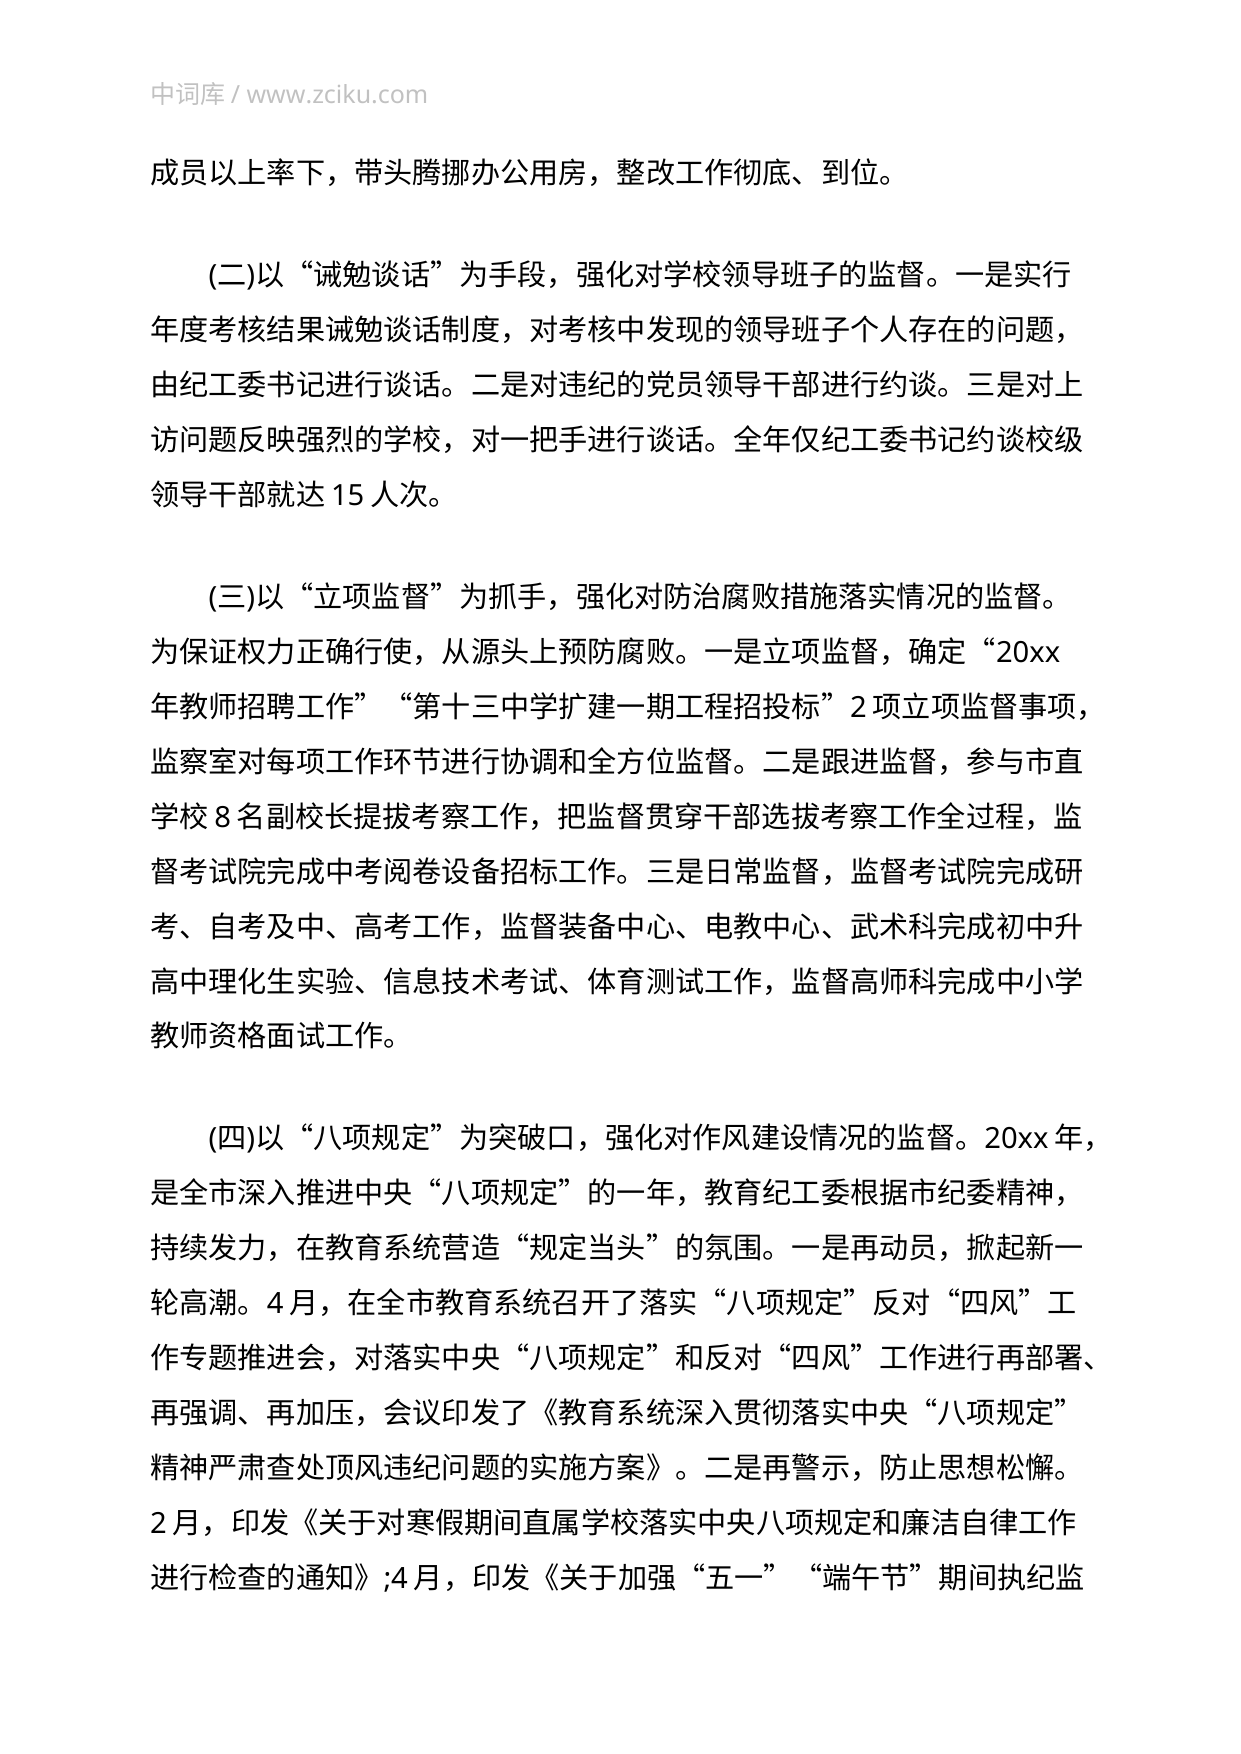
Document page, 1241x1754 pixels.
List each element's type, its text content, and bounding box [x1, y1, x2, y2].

text (三)以“立项监督”为抓手，强化对防治腐败措施落实情况的监督。为保证权力正确行使，从源头上预防腐败。一是立项监督，确定“20xx年教师招聘工作”“第十三中学扩建一期工程招投标”2项立项监督事项，监察室对每项工作环节进行协调和全方位监督。二是跟进监督，参与市直学校8名副校长提拔考察工作，把监督贯穿干部选拔考察工作全过程，监督考试院完成中考阅卷设备招标工作。三是日常监督，监督考试院完成研考、自考及中、高考工作，监督装备中心、电教中心、武术科完成初中升高中理化生实验、信息技术考试、体育测试工作，监督高师科完成中小学教师资格面试工作。 [150, 573, 1090, 1055]
text (二)以“诫勉谈话”为手段，强化对学校领导班子的监督。一是实行年度考核结果诫勉谈话制度，对考核中发现的领导班子个人存在的问题，由纪工委书记进行谈话。二是对违纪的党员领导干部进行约谈。三是对上访问题反映强烈的学校，对一把手进行谈话。全年仅纪工委书记约谈校级领导干部就达15人次。 [150, 252, 1090, 514]
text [150, 150, 1090, 192]
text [150, 1115, 1090, 1597]
